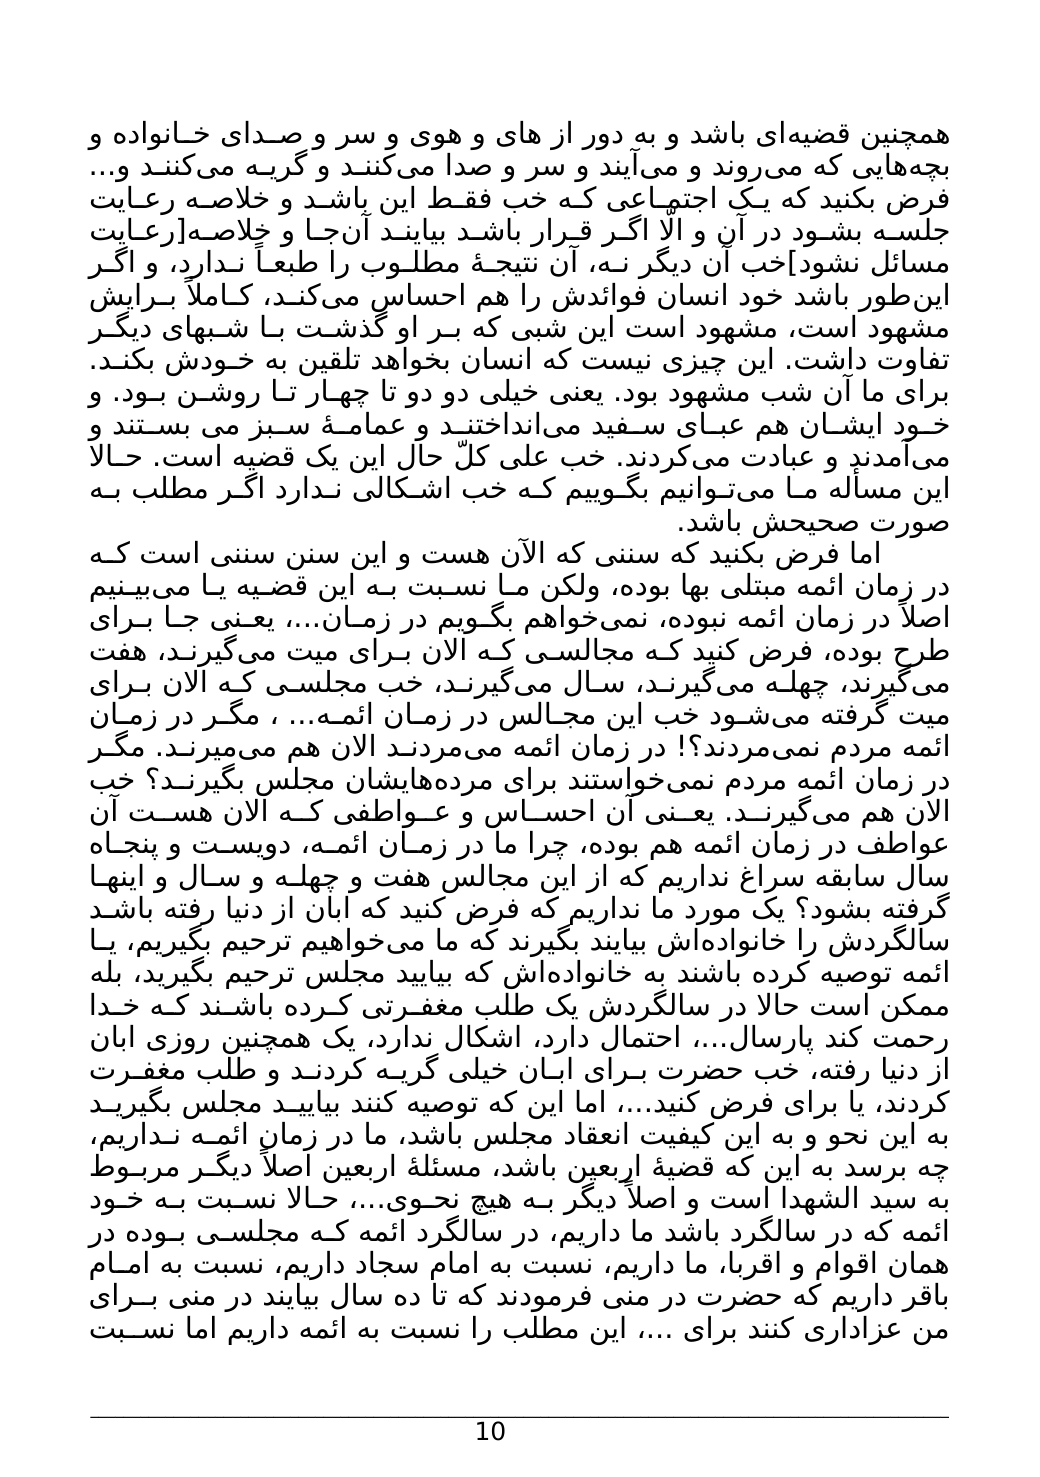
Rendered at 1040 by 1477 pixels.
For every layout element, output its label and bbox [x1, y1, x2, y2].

text [89, 118, 951, 538]
text [89, 538, 951, 1345]
